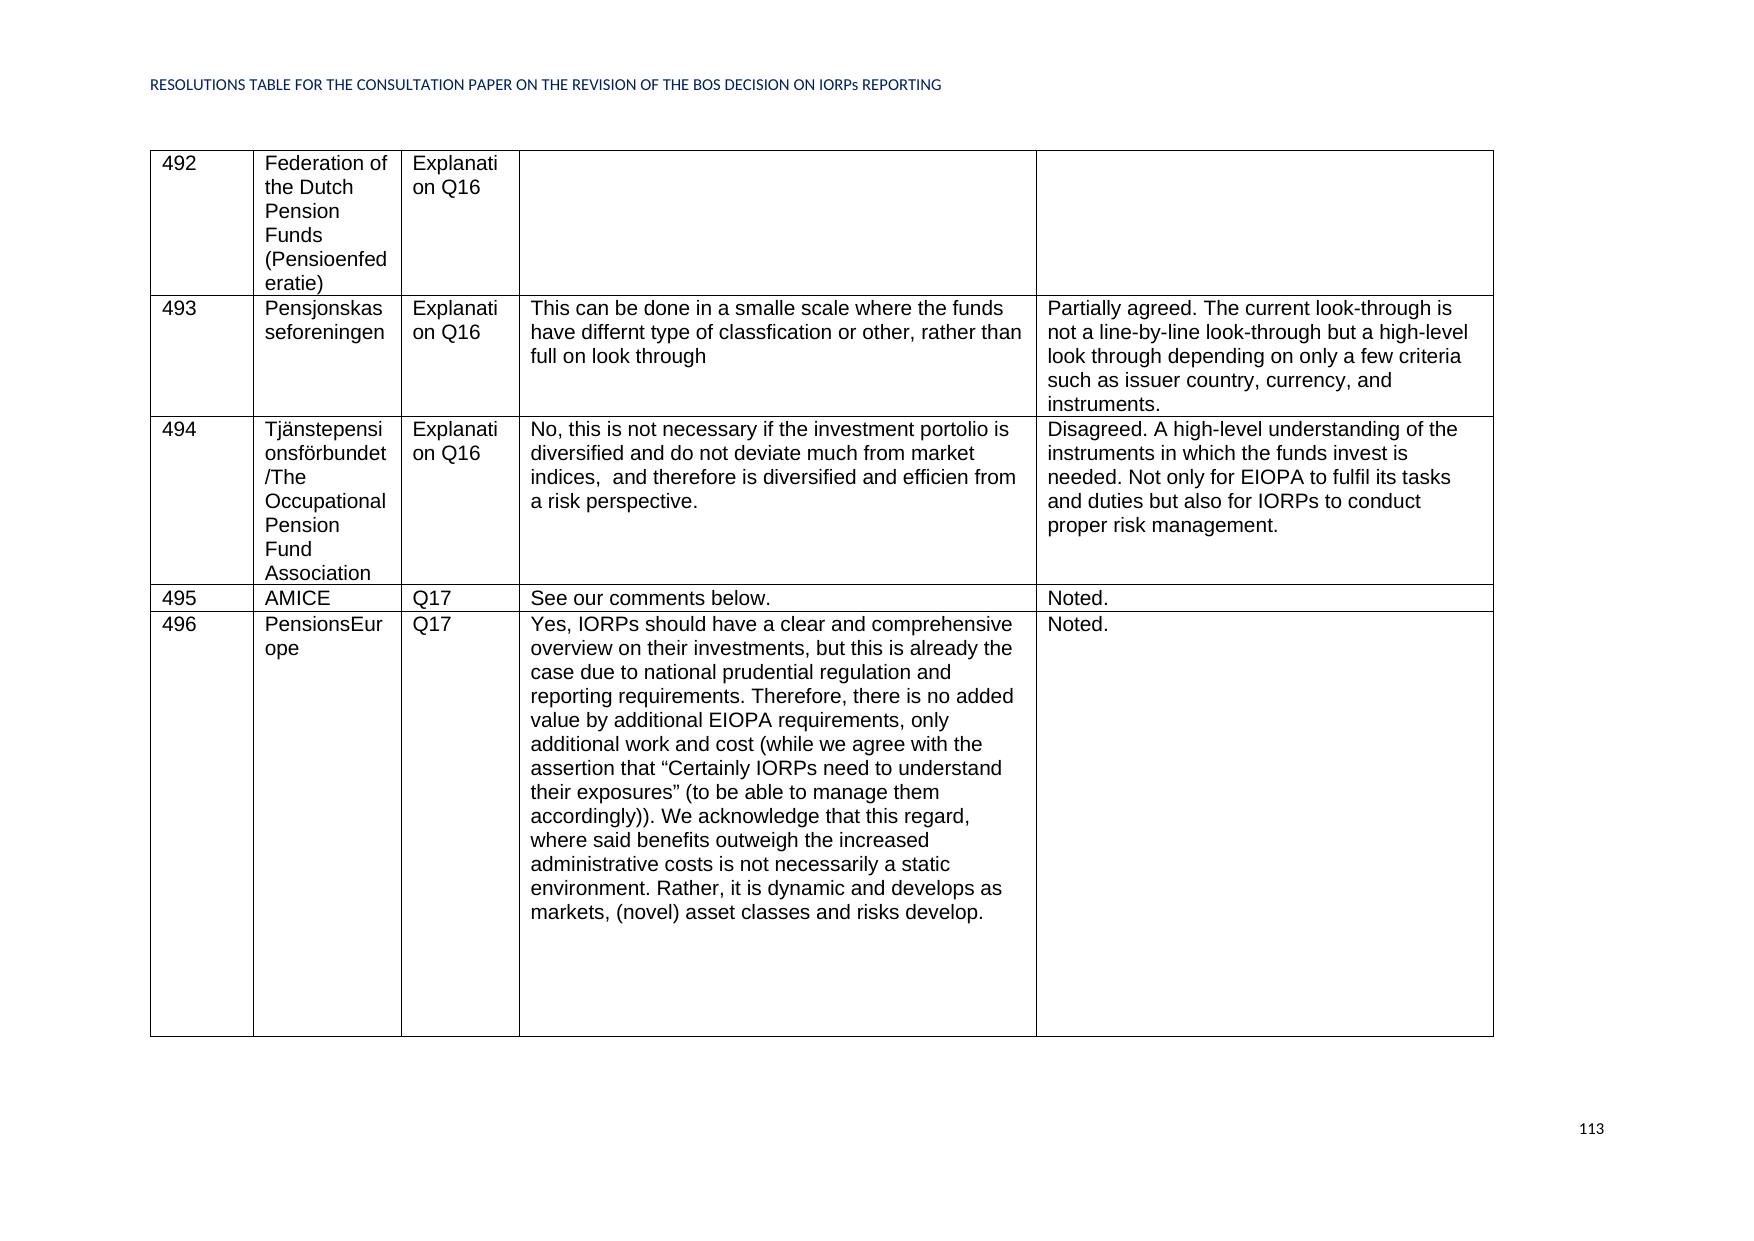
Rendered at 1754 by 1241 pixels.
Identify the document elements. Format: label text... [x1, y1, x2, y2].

table_cell Tjänstepensionsförbundet/The Occupational Pension Fund Association [254, 417, 401, 584]
table_cell [520, 151, 1036, 295]
table_cell Explanation Q16 [402, 296, 519, 416]
table_cell [1037, 151, 1493, 295]
table_cell 496 [151, 612, 253, 1036]
table_cell See our comments below. [520, 585, 1036, 611]
table_cell 494 [151, 417, 253, 584]
table_cell Noted. [1037, 612, 1493, 1036]
table_cell Q17 [402, 585, 519, 611]
table_cell Pensjonskasseforeningen [254, 296, 401, 416]
table_cell 492 [151, 151, 253, 295]
table_cell Yes, IORPs should have a clear and comprehensive overview on their investments, but this is already the case due to national prudential regulation and reporting requirements. Therefore, there is no added value by additional EIOPA requirements, only additional work and cost (while we agree with the assertion that “Certainly IORPs need to understand their exposures” (to be able to manage them accordingly)). We acknowledge that this regard, where said benefits outweigh the increased administrative costs is not necessarily a static environment. Rather, it is dynamic and develops as markets, (novel) asset classes and risks develop. [520, 612, 1036, 1036]
table_cell Explanation Q16 [402, 151, 519, 295]
table_cell Federation of the Dutch Pension Funds (Pensioenfederatie) [254, 151, 401, 295]
table_cell Disagreed. A high-level understanding of the instruments in which the funds invest is needed. Not only for EIOPA to fulfil its tasks and duties but also for IORPs to conduct proper risk management. [1037, 417, 1493, 584]
table_cell This can be done in a smalle scale where the funds have differnt type of classfication or other, rather than full on look through [520, 296, 1036, 416]
table_cell Q17 [402, 612, 519, 1036]
table_cell No, this is not necessary if the investment portolio is diversified and do not deviate much from market indices, and therefore is diversified and efficien from a risk perspective. [520, 417, 1036, 584]
table_cell Noted. [1037, 585, 1493, 611]
table_cell AMICE [254, 585, 401, 611]
table_cell Explanation Q16 [402, 417, 519, 584]
table_cell PensionsEurope [254, 612, 401, 1036]
table_cell 495 [151, 585, 253, 611]
table_cell Partially agreed. The current look-through is not a line-by-line look-through but a high-level look through depending on only a few criteria such as issuer country, currency, and instruments. [1037, 296, 1493, 416]
table_cell 493 [151, 296, 253, 416]
